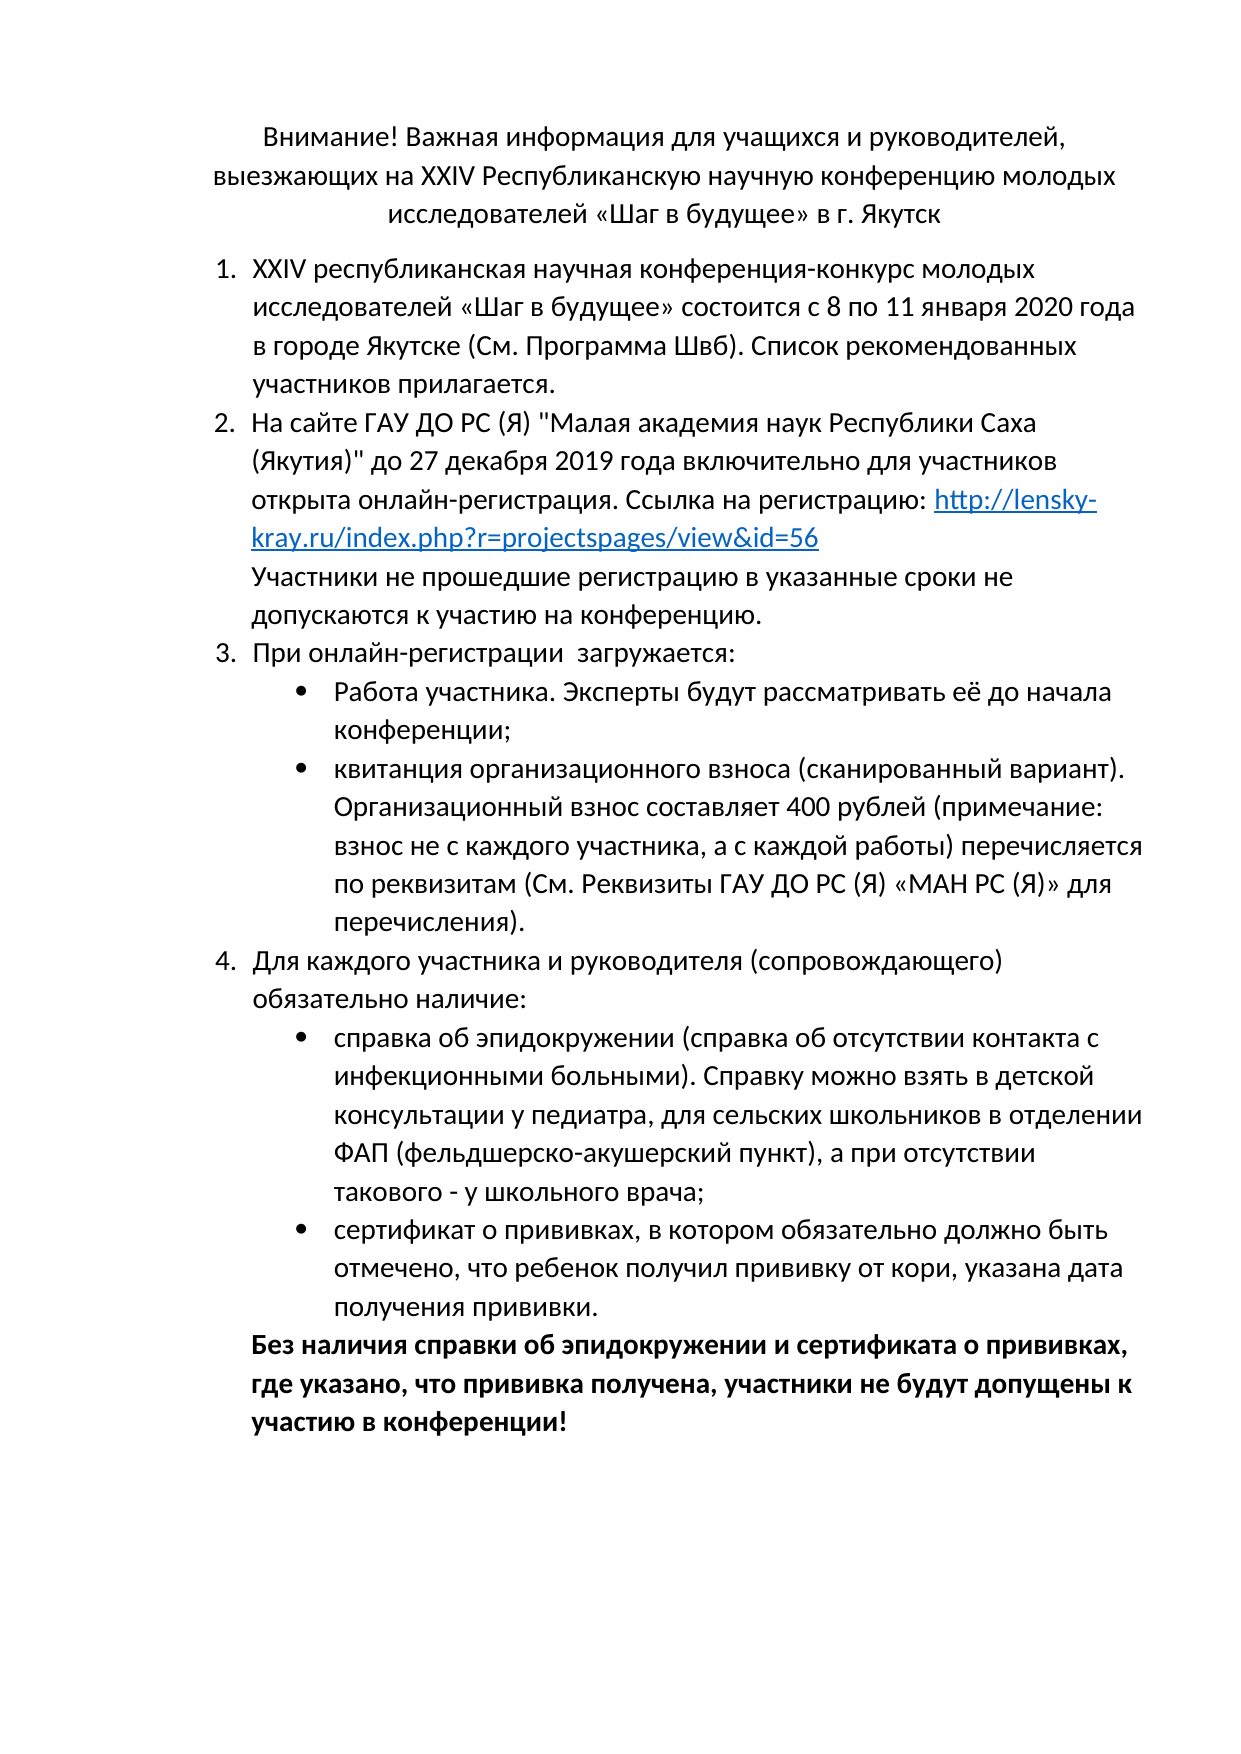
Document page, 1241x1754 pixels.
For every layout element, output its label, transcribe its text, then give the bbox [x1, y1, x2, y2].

list справка об эпидокружении (справка об отсутствии контакта с инфекционными больными). Справку можно взять в детской консультации у педиатра, для сельских школьников в отделении ФАП (фельдшерско-акушерский пункт), а при отсутствии такового - у школьного врача; [296, 1019, 1152, 1208]
list Без наличия справки об эпидокружении и сертификата о прививках, где указано, что прививка получена, участники не будут допущены к участию в конференции! [251, 1326, 1152, 1439]
list Для каждого участника и руководителя (сопровождающего) обязательно наличие: [215, 942, 1152, 1016]
list квитанция организационного взноса (сканированный вариант). Организационный взнос составляет 400 рублей (примечание: взнос не с каждого участника, а с каждой работы) перечисляется по реквизитам (См. Реквизиты ГАУ ДО РС (Я) «МАН РС (Я)» для перечисления). [296, 750, 1152, 939]
list Работа участника. Эксперты будут рассматривать её до начала конференции; [296, 673, 1152, 747]
list сертификат о прививках, в котором обязательно должно быть отмечено, что ребенок получил прививку от кори, указана дата получения прививки. [296, 1211, 1152, 1323]
list При онлайн-регистрации загружается: [215, 634, 1152, 670]
list Участники не прошедшие регистрацию в указанные сроки не допускаются к участию на конференцию. [251, 558, 1152, 632]
text Внимание! Важная информация для учащихся и руководителей, выезжающих на XХIV Республиканскую научную конференцию молодых исследователей «Шаг в будущее» в г. Якутск [177, 118, 1152, 231]
list На сайте ГАУ ДО РС (Я) "Малая академия наук Республики Саха (Якутия)" до 27 декабря 2019 года включительно для участников открыта онлайн-регистрация. Ссылка на регистрацию: http://lensky-kray.ru/index.php?r=projectspages/view&id=56 [213, 404, 1152, 555]
list XXIV республиканская научная конференция-конкурс молодых исследователей «Шаг в будущее» состоится с 8 по 11 января 2020 года в городе Якутске (См. Программа Швб). Список рекомендованных участников прилагается. [215, 250, 1152, 401]
